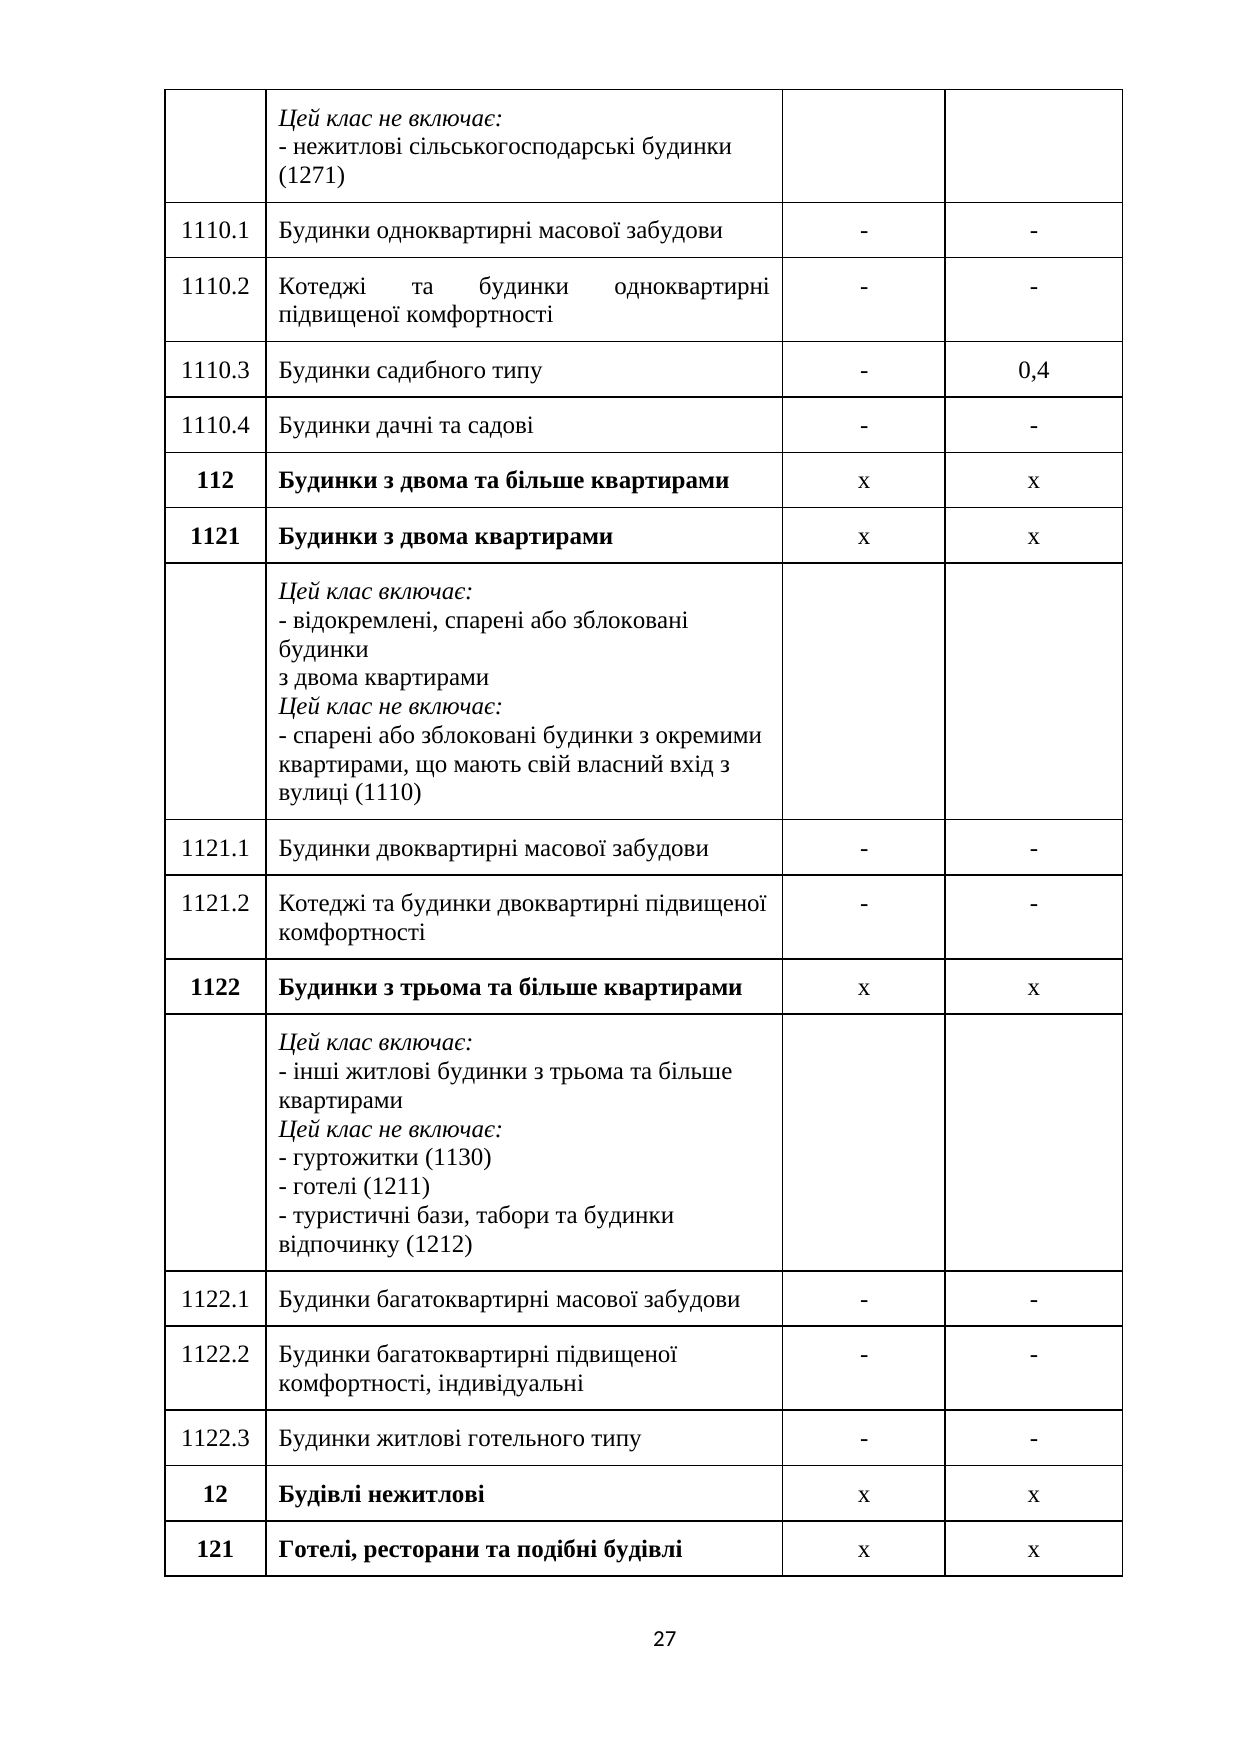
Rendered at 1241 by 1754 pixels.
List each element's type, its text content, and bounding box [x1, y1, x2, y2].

table_cell - [783, 820, 944, 874]
table_cell х [946, 1466, 1122, 1520]
table_cell х [783, 1466, 944, 1520]
table_cell Будинки дачні та садові [267, 398, 782, 451]
table_cell 1121.2 [166, 876, 265, 958]
table_cell х [946, 508, 1122, 562]
table_cell - [946, 258, 1122, 341]
table_cell Будинки з двома квартирами [267, 508, 782, 562]
table_cell - [946, 1411, 1122, 1464]
table_cell Цей клас включає: - інші житлові будинки з трьома та більше квартирами Цей клас не включає: - гуртожитки (1130) - готелі (1211) - туристичні бази, табори та будинки відпочинку (1212) [267, 1015, 782, 1270]
table_cell 1110.3 [166, 342, 265, 396]
table_cell [166, 564, 265, 819]
table_cell - [783, 1411, 944, 1464]
table_cell х [783, 960, 944, 1013]
table_cell 121 [166, 1522, 265, 1575]
table_cell 112 [166, 453, 265, 507]
table_cell х [783, 1522, 944, 1575]
table_cell Готелі, ресторани та подібні будівлі [267, 1522, 782, 1575]
table_cell х [946, 453, 1122, 507]
table_cell 12 [166, 1466, 265, 1520]
table_cell - [783, 258, 944, 341]
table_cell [267, 90, 782, 201]
table_cell - [783, 1272, 944, 1325]
table_cell - [946, 203, 1122, 257]
table_cell Будинки садибного типу [267, 342, 782, 396]
table_cell [946, 90, 1122, 201]
table_cell Будинки житлові готельного типу [267, 1411, 782, 1464]
table_cell Будинки одноквартирні масової забудови [267, 203, 782, 257]
table_cell - [783, 203, 944, 257]
table_cell 1121 [166, 508, 265, 562]
table_cell 1121.1 [166, 820, 265, 874]
table_cell 1110.4 [166, 398, 265, 451]
table_cell 1122 [166, 960, 265, 1013]
table_cell Цей клас включає: - відокремлені, спарені або зблоковані будинки з двома квартирами Цей клас не включає: - спарені або зблоковані будинки з окремими квартирами, що мають свій власний вхід з вулиці (1110) [267, 564, 782, 819]
table_cell [783, 1015, 944, 1270]
table_cell Будівлі нежитлові [267, 1466, 782, 1520]
table_cell Будинки з двома та більше квартирами [267, 453, 782, 507]
table_cell Будинки двоквартирні масової забудови [267, 820, 782, 874]
table_cell - [946, 1272, 1122, 1325]
table_cell 1122.2 [166, 1327, 265, 1409]
table_cell - [946, 398, 1122, 451]
table_cell - [783, 398, 944, 451]
table_cell [166, 90, 265, 201]
table_cell [946, 1015, 1122, 1270]
table_cell - [783, 876, 944, 958]
table_cell Будинки багатоквартирні підвищеної комфортності, індивідуальні [267, 1327, 782, 1409]
table_cell х [946, 1522, 1122, 1575]
table_cell 1122.1 [166, 1272, 265, 1325]
table_cell 0,4 [946, 342, 1122, 396]
table_cell 1122.3 [166, 1411, 265, 1464]
table_cell Котеджі та будинки двоквартирні підвищеної комфортності [267, 876, 782, 958]
table_cell [783, 90, 944, 201]
table_cell 1110.1 [166, 203, 265, 257]
table_cell [783, 564, 944, 819]
table_cell 1110.2 [166, 258, 265, 341]
table_cell х [783, 508, 944, 562]
table_cell х [783, 453, 944, 507]
table_cell - [946, 820, 1122, 874]
table_cell Котеджі та будинки одноквартирні підвищеної комфортності [267, 258, 782, 341]
table_cell Будинки з трьома та більше квартирами [267, 960, 782, 1013]
table_cell Будинки багатоквартирні масової забудови [267, 1272, 782, 1325]
table_cell - [783, 1327, 944, 1409]
table_cell х [946, 960, 1122, 1013]
table_cell [946, 564, 1122, 819]
table_cell - [946, 876, 1122, 958]
table_cell - [783, 342, 944, 396]
table_cell [166, 1015, 265, 1270]
table_cell - [946, 1327, 1122, 1409]
